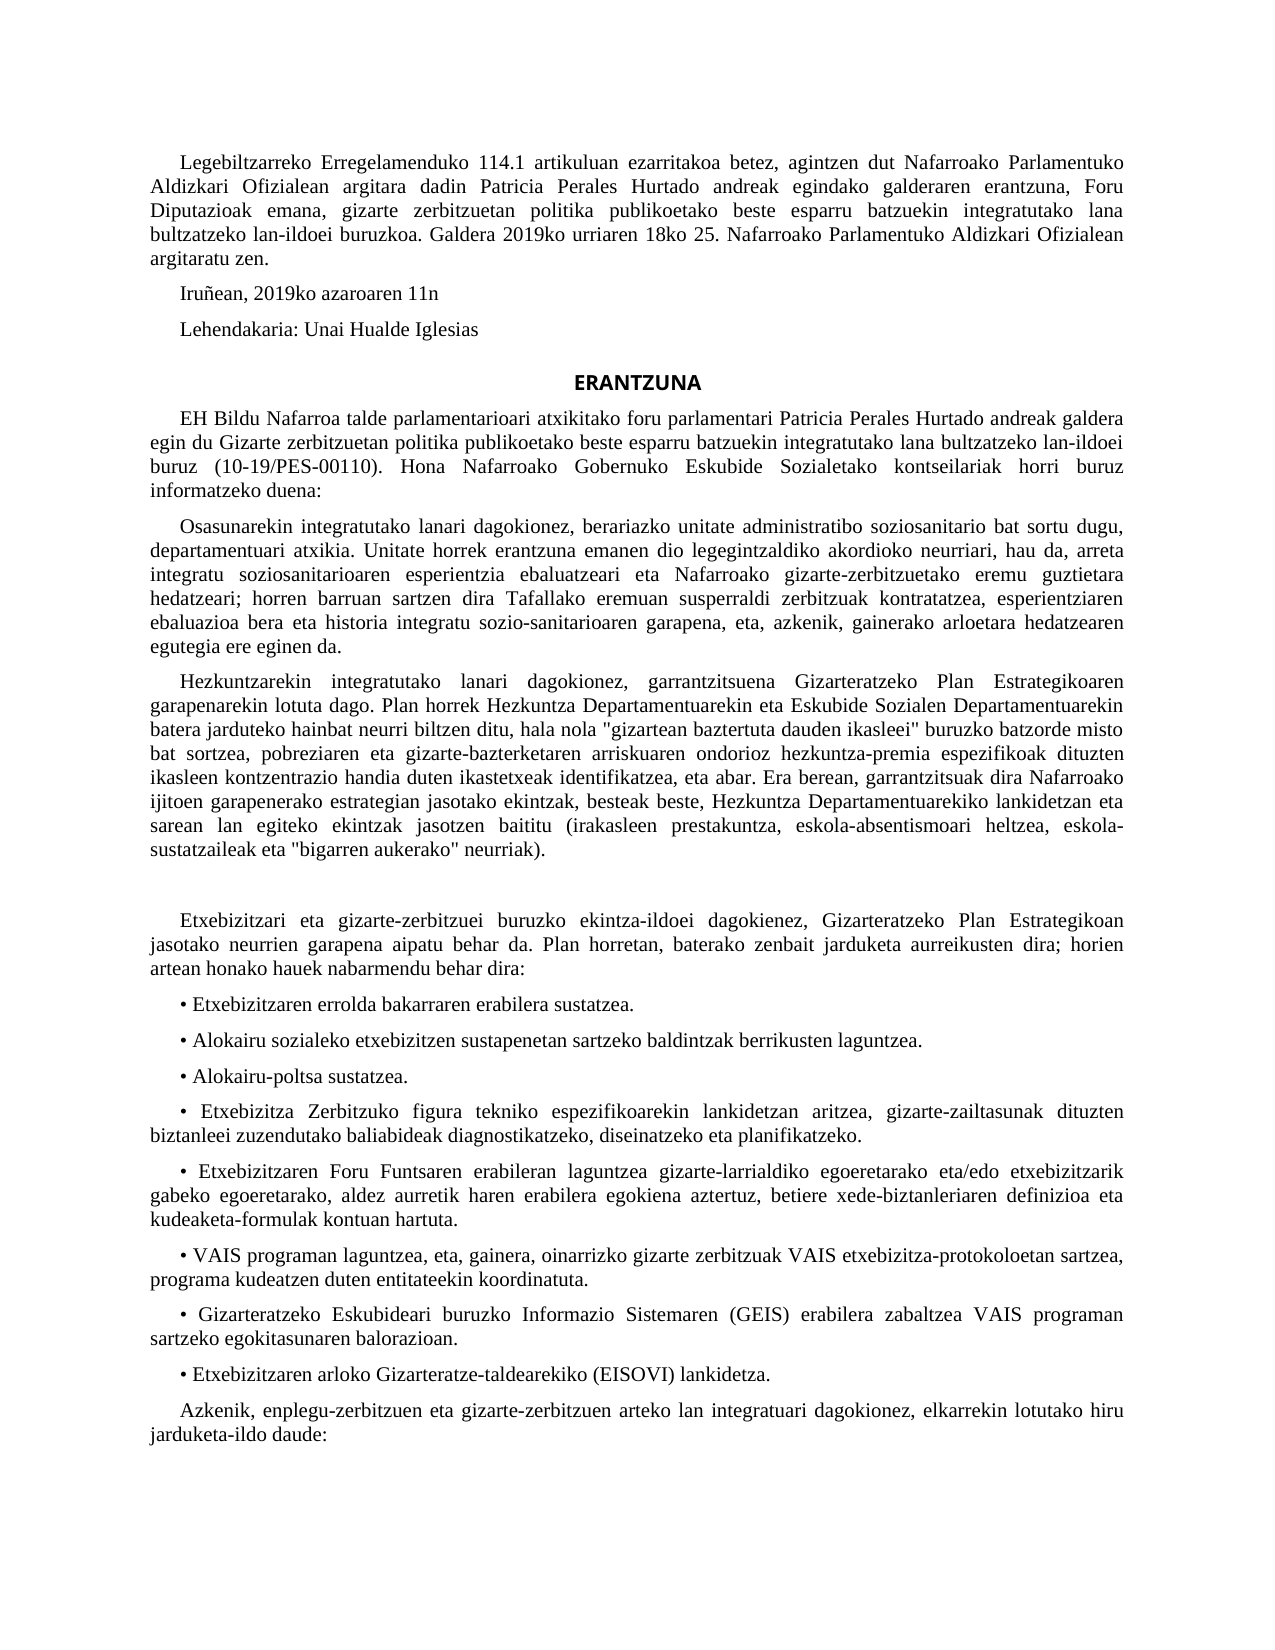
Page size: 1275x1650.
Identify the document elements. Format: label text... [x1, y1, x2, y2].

text ERANTZUNA [150, 371, 1125, 395]
text EH Bildu Nafarroa talde parlamentarioari atxikitako foru parlamentari Patricia Perales Hurtado andreak galdera egin du Gizarte zerbitzuetan politika publikoetako beste esparru batzuekin integratutako lana bultzatzeko lan-ildoei buruz (10-19/PES-00110). Hona Nafarroako Gobernuko Eskubide Sozialetako kontseilariak horri buruz informatzeko duena: [150, 406, 1125, 502]
text • Alokairu-poltsa sustatzea. [150, 1064, 1125, 1088]
text Etxebizitzari eta gizarte-zerbitzuei buruzko ekintza-ildoei dagokienez, Gizarteratzeko Plan Estrategikoan jasotako neurrien garapena aipatu behar da. Plan horretan, baterako zenbait jarduketa aurreikusten dira; horien artean honako hauek nabarmendu behar dira: [150, 909, 1125, 981]
text • VAIS programan laguntzea, eta, gainera, oinarrizko gizarte zerbitzuak VAIS etxebizitza-protokoloetan sartzea, programa kudeatzen duten entitateekin koordinatuta. [150, 1243, 1125, 1291]
text Osasunarekin integratutako lanari dagokionez, berariazko unitate administratibo soziosanitario bat sortu dugu, departamentuari atxikia. Unitate horrek erantzuna emanen dio legegintzaldiko akordioko neurriari, hau da, arreta integratu soziosanitarioaren esperientzia ebaluatzeari eta Nafarroako gizarte-zerbitzuetako eremu guztietara hedatzeari; horren barruan sartzen dira Tafallako eremuan susperraldi zerbitzuak kontratatzea, esperientziaren ebaluazioa bera eta historia integratu sozio-sanitarioaren garapena, eta, azkenik, gainerako arloetara hedatzearen egutegia ere eginen da. [150, 514, 1125, 658]
text • Etxebizitzaren Foru Funtsaren erabileran laguntzea gizarte-larrialdiko egoeretarako eta/edo etxebizitzarik gabeko egoeretarako, aldez aurretik haren erabilera egokiena aztertuz, betiere xede-biztanleriaren definizioa eta kudeaketa-formulak kontuan hartuta. [150, 1159, 1125, 1231]
text Lehendakaria: Unai Hualde Iglesias [150, 317, 1125, 341]
text • Alokairu sozialeko etxebizitzen sustapenetan sartzeko baldintzak berrikusten laguntzea. [150, 1028, 1125, 1052]
text • Etxebizitzaren errolda bakarraren erabilera sustatzea. [150, 992, 1125, 1016]
text • Gizarteratzeko Eskubideari buruzko Informazio Sistemaren (GEIS) erabilera zabaltzea VAIS programan sartzeko egokitasunaren balorazioan. [150, 1303, 1125, 1351]
text Iruñean, 2019ko azaroaren 11n [150, 282, 1125, 306]
text Hezkuntzarekin integratutako lanari dagokionez, garrantzitsuena Gizarteratzeko Plan Estrategikoaren garapenarekin lotuta dago. Plan horrek Hezkuntza Departamentuarekin eta Eskubide Sozialen Departamentuarekin batera jarduteko hainbat neurri biltzen ditu, hala nola "gizartean baztertuta dauden ikasleei" buruzko batzorde misto bat sortzea, pobreziaren eta gizarte-bazterketaren arriskuaren ondorioz hezkuntza-premia espezifikoak dituzten ikasleen kontzentrazio handia duten ikastetxeak identifikatzea, eta abar. Era berean, garrantzitsuak dira Nafarroako ijitoen garapenerako estrategian jasotako ekintzak, besteak beste, Hezkuntza Departamentuarekiko lankidetzan eta sarean lan egiteko ekintzak jasotzen baititu (irakasleen prestakuntza, eskola-absentismoari heltzea, eskola-sustatzaileak eta "bigarren aukerako" neurriak). [150, 669, 1125, 861]
text • Etxebizitzaren arloko Gizarteratze-taldearekiko (EISOVI) lankidetza. [150, 1362, 1125, 1386]
text Legebiltzarreko Erregelamenduko 114.1 artikuluan ezarritakoa betez, agintzen dut Nafarroako Parlamentuko Aldizkari Ofizialean argitara dadin Patricia Perales Hurtado andreak egindako galderaren erantzuna, Foru Diputazioak emana, gizarte zerbitzuetan politika publikoetako beste esparru batzuekin integratutako lana bultzatzeko lan-ildoei buruzkoa. Galdera 2019ko urriaren 18ko 25. Nafarroako Parlamentuko Aldizkari Ofizialean argitaratu zen. [150, 150, 1125, 270]
text Azkenik, enplegu-zerbitzuen eta gizarte-zerbitzuen arteko lan integratuari dagokionez, elkarrekin lotutako hiru jarduketa-ildo daude: [150, 1398, 1125, 1446]
text • Etxebizitza Zerbitzuko figura tekniko espezifikoarekin lankidetzan aritzea, gizarte-zailtasunak dituzten biztanleei zuzendutako baliabideak diagnostikatzeko, diseinatzeko eta planifikatzeko. [150, 1099, 1125, 1147]
